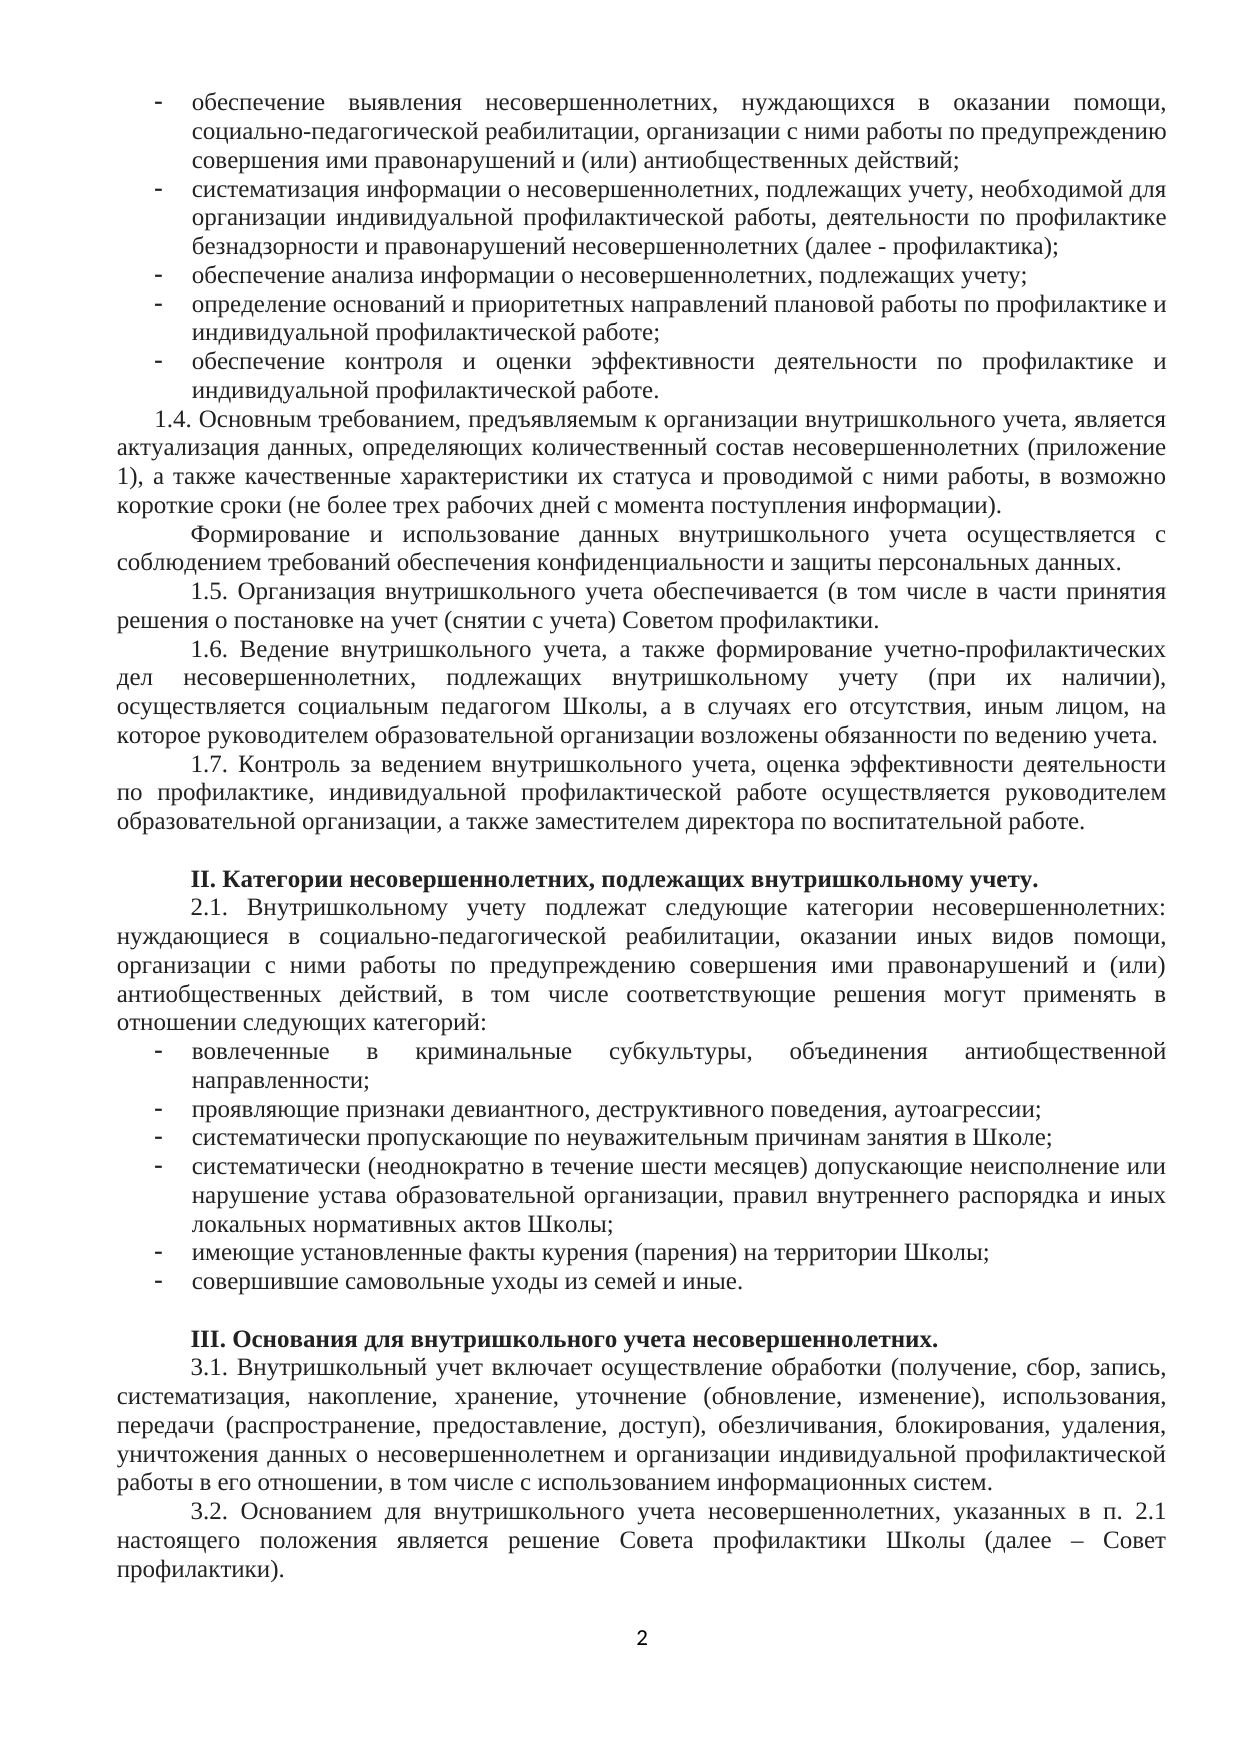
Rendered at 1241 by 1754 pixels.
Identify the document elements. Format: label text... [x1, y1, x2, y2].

text III. Основания для внутришкольного учета несовершеннолетних. [117, 1324, 1167, 1352]
text Формирование и использование данных внутришкольного учета осуществляется с соблюдением требований обеспечения конфиденциальности и защиты персональных данных. [117, 519, 1167, 576]
list систематически (неоднократно в течение шести месяцев) допускающие неисполнение или нарушение устава образовательной организации, правил внутреннего распорядка и иных локальных нормативных актов Школы; [154, 1151, 1167, 1237]
text 1.6. Ведение внутришкольного учета, а также формирование учетно-профилактических дел несовершеннолетних, подлежащих внутришкольному учету (при их наличии), осуществляется социальным педагогом Школы, а в случаях его отсутствия, иным лицом, на которое руководителем образовательной организации возложены обязанности по ведению учета. [117, 634, 1167, 749]
list обеспечение выявления несовершеннолетних, нуждающихся в оказании помощи, социально-педагогической реабилитации, организации с ними работы по предупреждению совершения ими правонарушений и (или) антиобщественных действий; [154, 87, 1167, 174]
text 3.2. Основанием для внутришкольного учета несовершеннолетних, указанных в п. 2.1 настоящего положения является решение Совета профилактики Школы (далее – Совет профилактики). [117, 1496, 1167, 1582]
list определение оснований и приоритетных направлений плановой работы по профилактике и индивидуальной профилактической работе; [154, 289, 1167, 346]
list систематизация информации о несовершеннолетних, подлежащих учету, необходимой для организации индивидуальной профилактической работы, деятельности по профилактике безнадзорности и правонарушений несовершеннолетних (далее - профилактика); [154, 174, 1167, 260]
text 1.4. Основным требованием, предъявляемым к организации внутришкольного учета, является актуализация данных, определяющих количественный состав несовершеннолетних (приложение 1), а также качественные характеристики их статуса и проводимой с ними работы, в возможно короткие сроки (не более трех рабочих дней с момента поступления информации). [117, 404, 1167, 519]
text 3.1. Внутришкольный учет включает осуществление обработки (получение, сбор, запись, систематизация, накопление, хранение, уточнение (обновление, изменение), использования, передачи (распространение, предоставление, доступ), обезличивания, блокирования, удаления, уничтожения данных о несовершеннолетнем и организации индивидуальной профилактической работы в его отношении, в том числе с использованием информационных систем. [117, 1352, 1167, 1496]
text II. Категории несовершеннолетних, подлежащих внутришкольному учету. [117, 864, 1167, 892]
list обеспечение анализа информации о несовершеннолетних, подлежащих учету; [154, 260, 1167, 289]
text 2.1. Внутришкольному учету подлежат следующие категории несовершеннолетних: нуждающиеся в социально-педагогической реабилитации, оказании иных видов помощи, организации с ними работы по предупреждению совершения ими правонарушений и (или) антиобщественных действий, в том числе соответствующие решения могут применять в отношении следующих категорий: [117, 892, 1167, 1036]
list совершившие самовольные уходы из семей и иные. [154, 1266, 1167, 1295]
list обеспечение контроля и оценки эффективности деятельности по профилактике и индивидуальной профилактической работе. [154, 346, 1167, 404]
list имеющие установленные факты курения (парения) на территории Школы; [154, 1237, 1167, 1266]
list вовлеченные в криминальные субкультуры, объединения антиобщественной направленности; [154, 1036, 1167, 1094]
list проявляющие признаки девиантного, деструктивного поведения, аутоагрессии; [154, 1094, 1167, 1122]
text 1.5. Организация внутришкольного учета обеспечивается (в том числе в части принятия решения о постановке на учет (снятии с учета) Советом профилактики. [117, 576, 1167, 634]
text 1.7. Контроль за ведением внутришкольного учета, оценка эффективности деятельности по профилактике, индивидуальной профилактической работе осуществляется руководителем образовательной организации, а также заместителем директора по воспитательной работе. [117, 749, 1167, 835]
list систематически пропускающие по неуважительным причинам занятия в Школе; [154, 1122, 1167, 1151]
